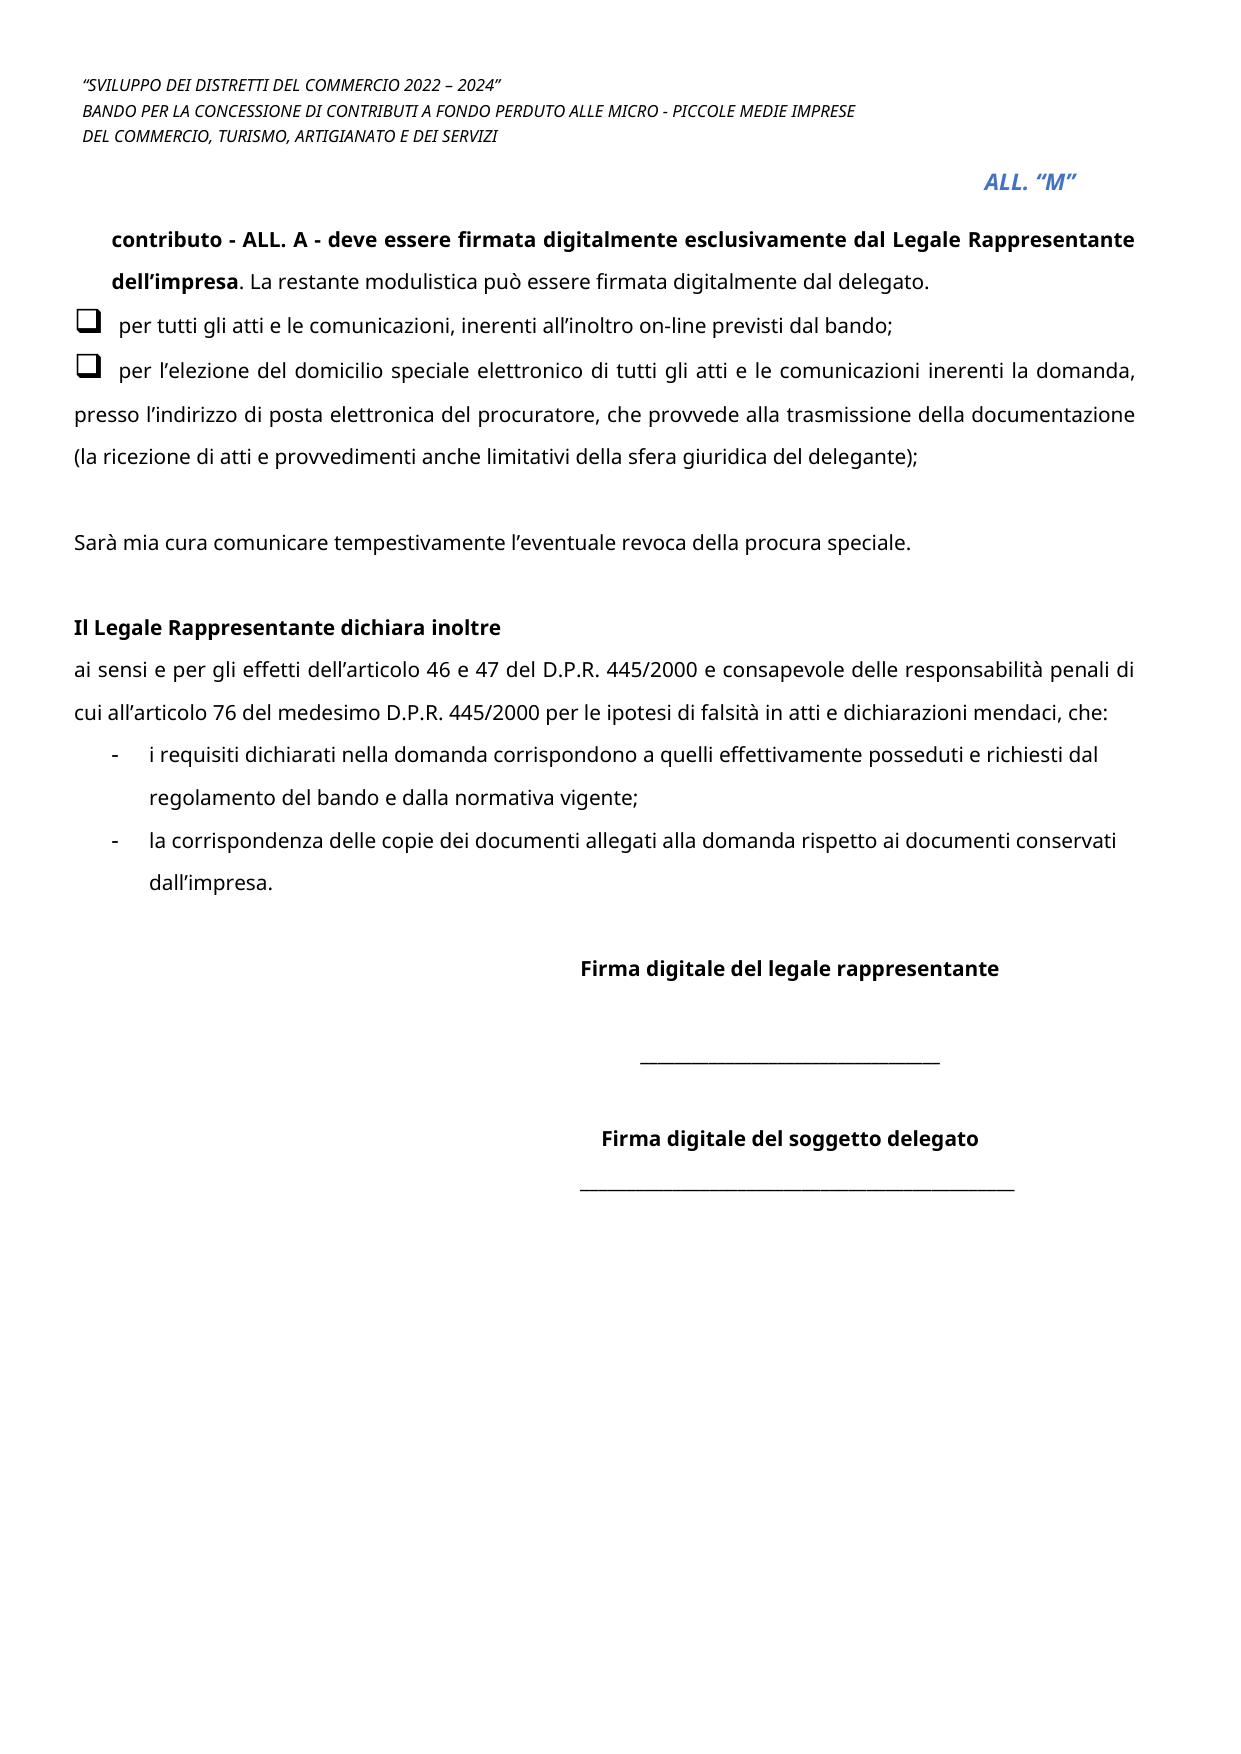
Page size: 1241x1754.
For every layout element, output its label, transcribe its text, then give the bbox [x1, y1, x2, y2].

list i requisiti dichiarati nella domanda corrispondono a quelli effettivamente posseduti e richiesti dal regolamento del bando e dalla normativa vigente; [111, 741, 1137, 812]
list per l’elezione del domicilio speciale elettronico di tutti gli atti e le comunicazioni inerenti la domanda, presso l’indirizzo di posta elettronica del procuratore, che provvede alla trasmissione della documentazione (la ricezione di atti e provvedimenti anche limitativi della sfera giuridica del delegante); [74, 355, 1137, 471]
list per tutti gli atti e le comunicazioni, inerenti all’inoltro on-line previsti dal bando; [74, 310, 1137, 340]
text Firma digitale del legale rappresentante [443, 954, 1137, 982]
text Firma digitale del soggetto delegato [443, 1124, 1137, 1152]
list la corrispondenza delle copie dei documenti allegati alla domanda rispetto ai documenti conservati dall’impresa. [111, 826, 1137, 897]
text _______________________________________________ [458, 1167, 1137, 1195]
text ___________________________________ [443, 1039, 1137, 1067]
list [74, 225, 1137, 296]
text ai sensi e per gli effetti dell’articolo 46 e 47 del D.P.R. 445/2000 e consapevole delle responsabilità penali di cui all’articolo 76 del medesimo D.P.R. 445/2000 per le ipotesi di falsità in atti e dichiarazioni mendaci, che: [74, 655, 1137, 726]
text Sarà mia cura comunicare tempestivamente l’eventuale revoca della procura speciale. [74, 528, 1137, 556]
text Il Legale Rappresentante dichiara inoltre [74, 613, 1137, 641]
